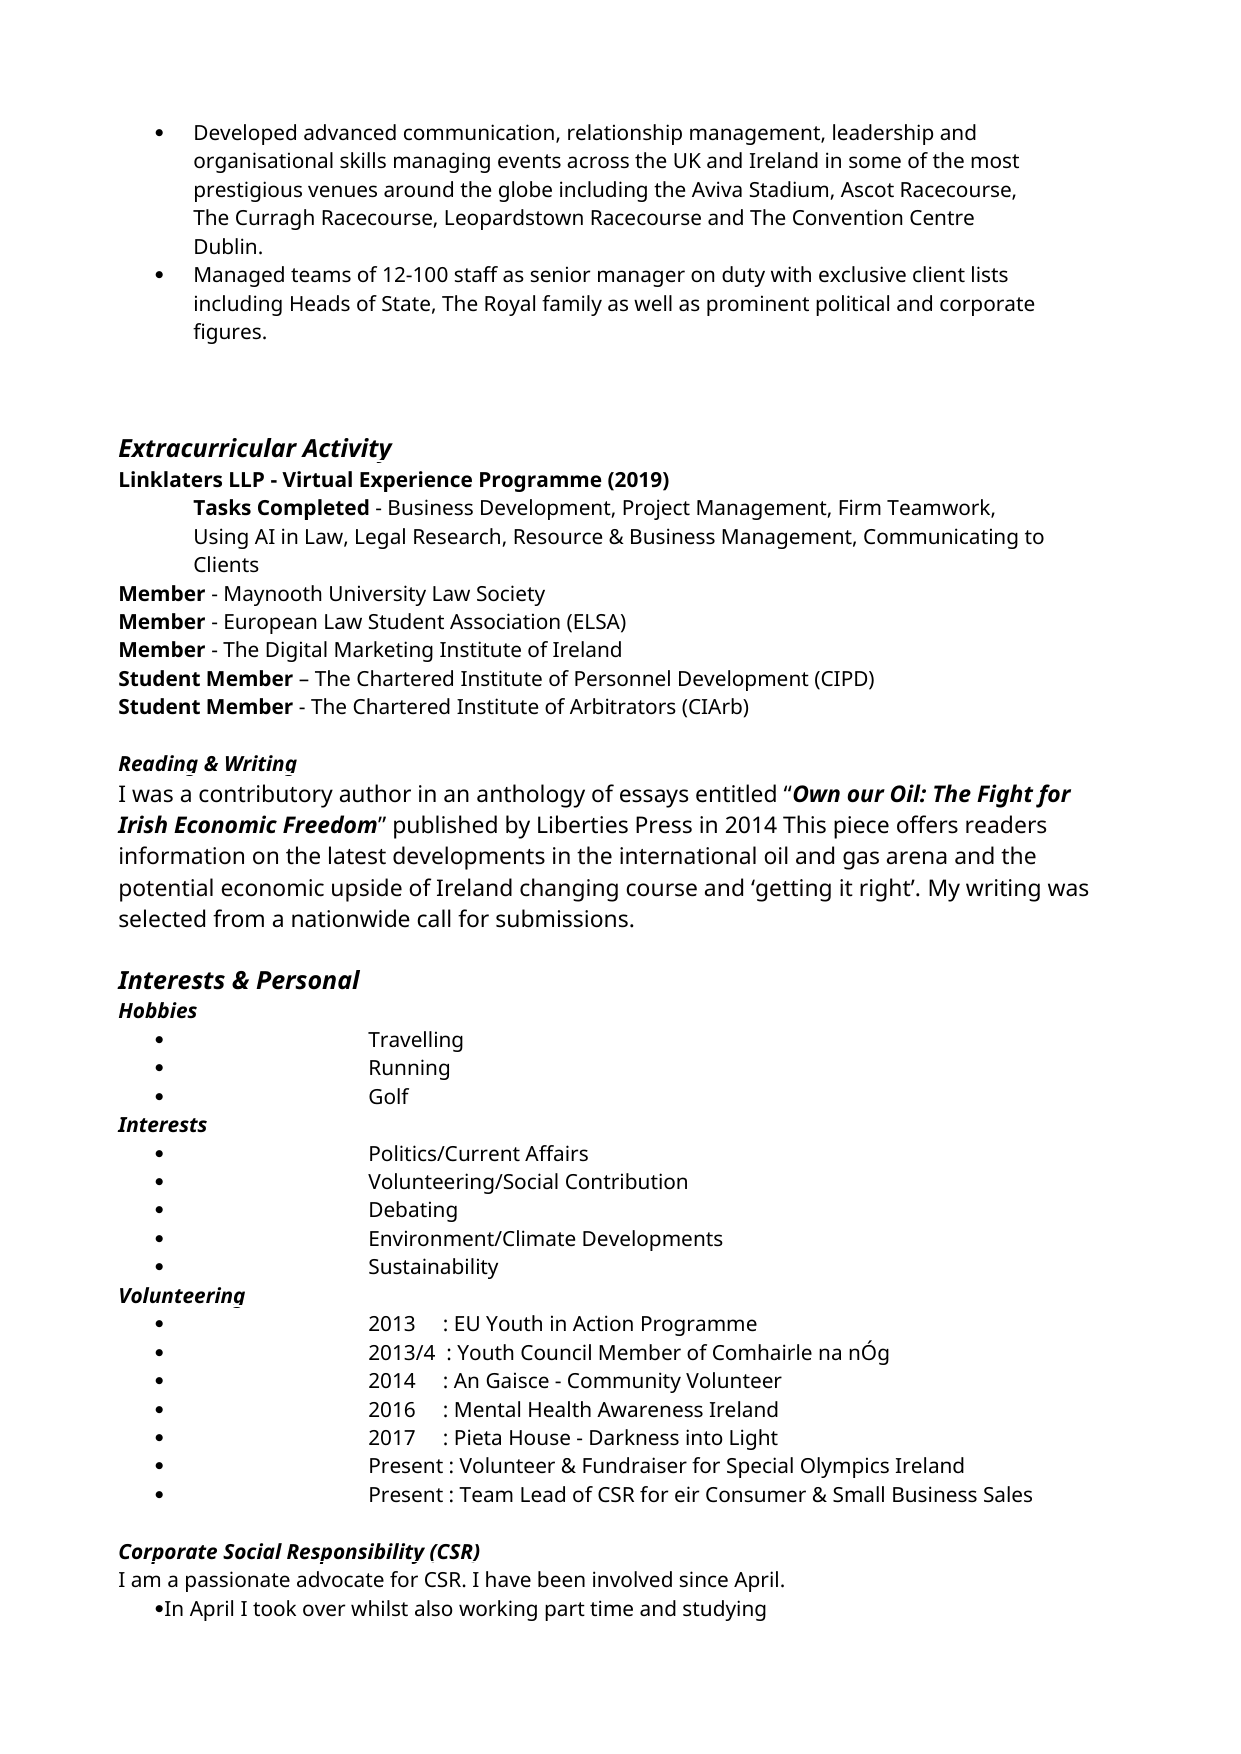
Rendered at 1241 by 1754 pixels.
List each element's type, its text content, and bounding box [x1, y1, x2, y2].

list Environment/Climate Developments [156, 1224, 1092, 1252]
list 2017 : Pieta House - Darkness into Light [156, 1423, 1092, 1452]
text Linklaters LLP - Virtual Experience Programme (2019) [118, 465, 1048, 493]
text Tasks Completed - Business Development, Project Management, Firm Teamwork, Using AI in Law, Legal Research, Resource & Business Management, Communicating to Clients [193, 493, 1048, 579]
text Corporate Social Responsibility (CSR) [118, 1537, 1092, 1565]
text Interests [118, 1110, 1092, 1139]
text Interests & Personal [118, 962, 1092, 997]
list Managed teams of 12-100 staff as senior manager on duty with exclusive client lists including Heads of State, The Royal family as well as prominent political and corporate figures. [156, 260, 1048, 346]
list Developed advanced communication, relationship management, leadership and organisational skills managing events across the UK and Ireland in some of the most prestigious venues around the globe including the Aviva Stadium, Ascot Racecourse, The Curragh Racecourse, Leopardstown Racecourse and The Convention Centre Dublin. [156, 118, 1048, 260]
list 2013/4 : Youth Council Member of Comhairle na nÓg [156, 1338, 1092, 1366]
list Travelling [156, 1025, 1092, 1053]
list Running [156, 1053, 1092, 1082]
list Politics/Current Affairs [156, 1139, 1092, 1167]
text Student Member - The Chartered Institute of Arbitrators (CIArb) [118, 692, 1092, 721]
list 2016 : Mental Health Awareness Ireland [156, 1395, 1092, 1423]
list Volunteering/Social Contribution [156, 1167, 1092, 1196]
text Reading & Writing [118, 749, 1092, 778]
list Present : Volunteer & Fundraiser for Special Olympics Ireland [156, 1452, 1092, 1480]
list In April I took over whilst also working part time and studying [156, 1594, 1092, 1622]
text Student Member – The Chartered Institute of Personnel Development (CIPD) [118, 664, 1092, 692]
text I was a contributory author in an anthology of essays entitled “Own our Oil: The Fight for Irish Economic Freedom” published by Liberties Press in 2014 This piece offers readers information on the latest developments in the international oil and gas arena and the potential economic upside of Ireland changing course and ‘getting it right’. My writing was selected from a nationwide call for submissions. [118, 778, 1122, 934]
text Member - European Law Student Association (ELSA) [118, 607, 1092, 636]
text I am a passionate advocate for CSR. I have been involved since April. [118, 1565, 1092, 1594]
list 2014 : An Gaisce - Community Volunteer [156, 1366, 1092, 1395]
text Extracurricular Activity [118, 431, 1048, 465]
text Member - The Digital Marketing Institute of Ireland [118, 636, 1092, 664]
text Hobbies [118, 997, 1048, 1025]
list Sustainability [156, 1252, 1092, 1281]
list Present : Team Lead of CSR for eir Consumer & Small Business Sales [156, 1480, 1092, 1508]
list 2013 : EU Youth in Action Programme [156, 1309, 1092, 1338]
list Debating [156, 1196, 1092, 1224]
list Golf [156, 1082, 1092, 1110]
text Volunteering [118, 1281, 1092, 1309]
text Member - Maynooth University Law Society [118, 579, 1092, 607]
